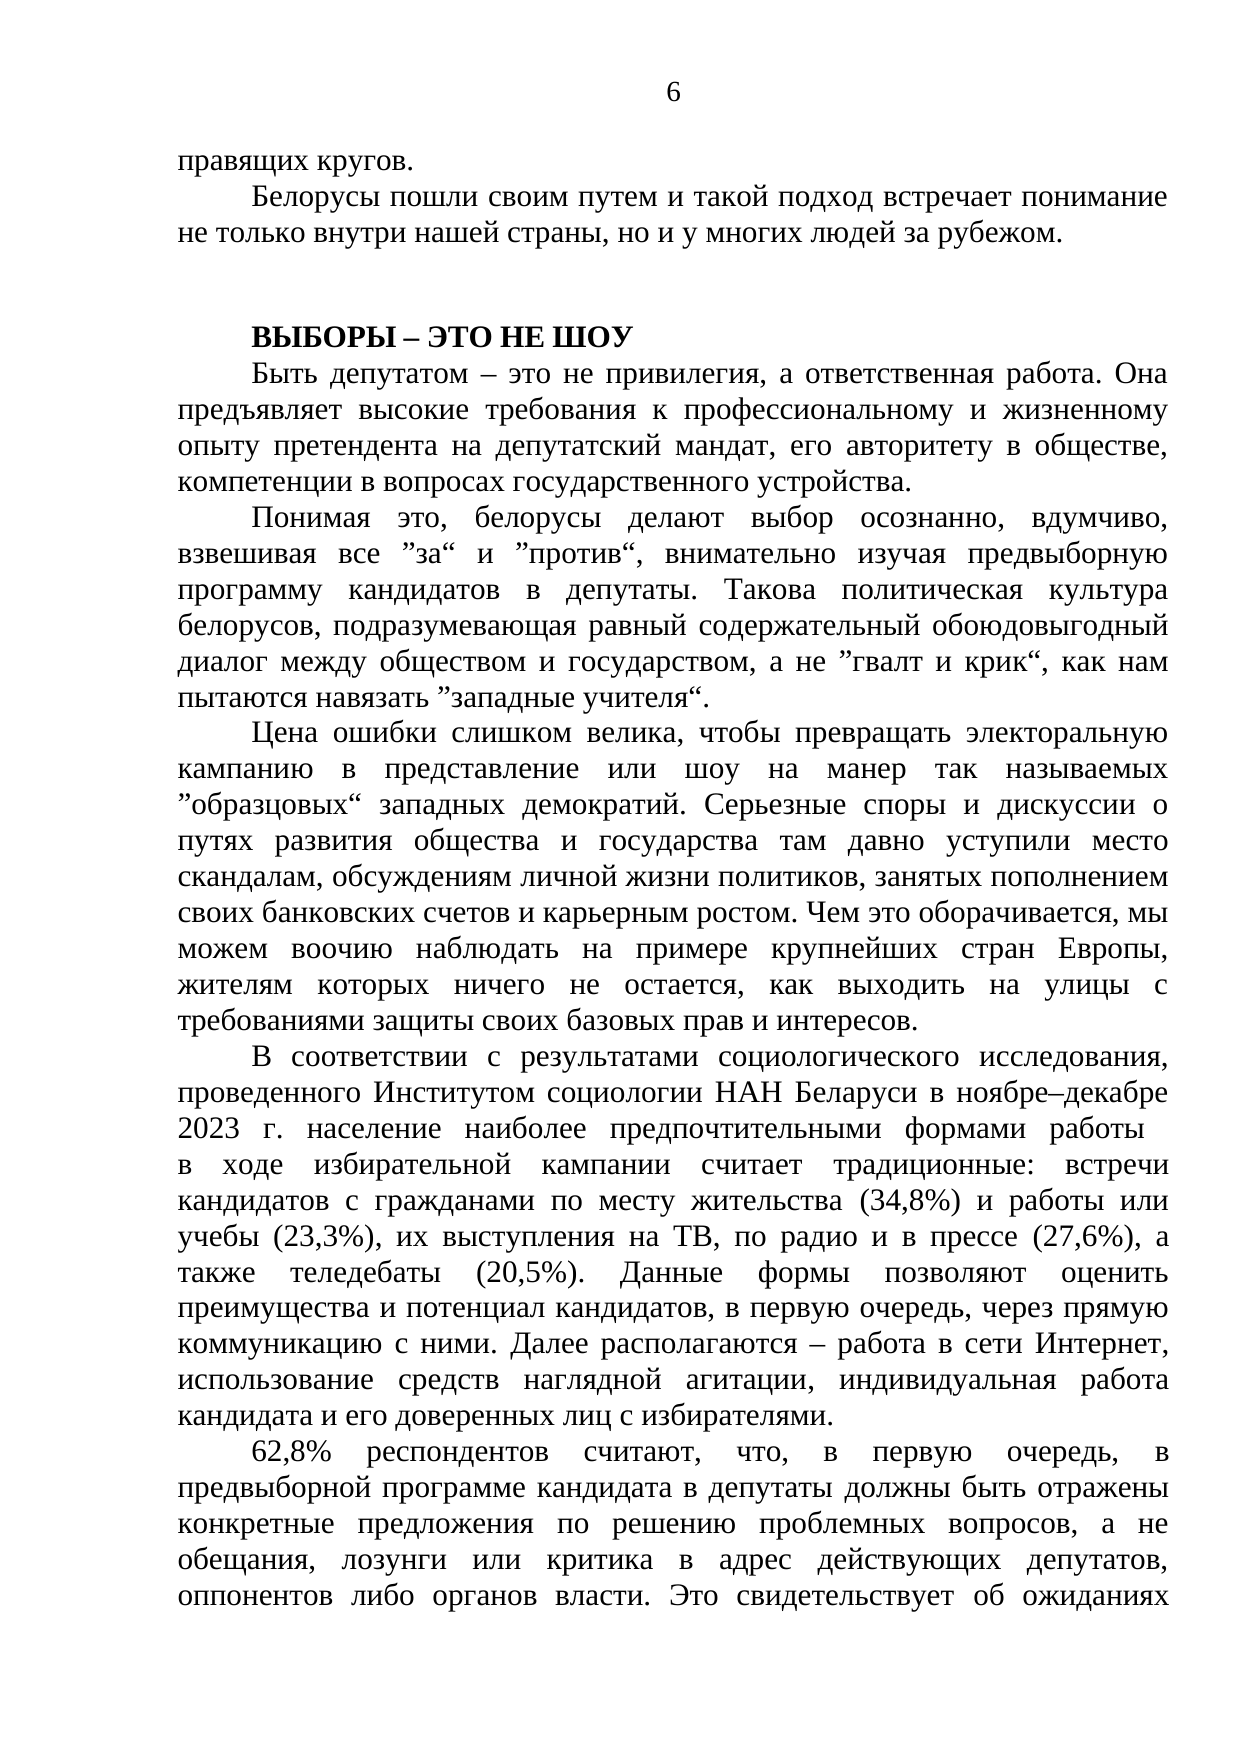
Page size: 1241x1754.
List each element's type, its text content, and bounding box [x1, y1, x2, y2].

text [177, 1432, 1169, 1612]
text Понимая это, белорусы делают выбор осознанно, вдумчиво, взвешивая все ”за“ и ”против“, внимательно изучая предвыборную программу кандидатов в депутаты. Такова политическая культура белорусов, подразумевающая равный содержательный обоюдовыгодный диалог между обществом и государством, а не ”гвалт и крик“, как нам пытаются навязать ”западные учителя“. [177, 498, 1169, 714]
text Цена ошибки слишком велика, чтобы превращать электоральную кампанию в представление или шоу на манер так называемых ”образцовых“ западных демократий. Серьезные споры и дискуссии о путях развития общества и государства там давно уступили место скандалам, обсуждениям личной жизни политиков, занятых пополнением своих банковских счетов и карьерным ростом. Чем это оборачивается, мы можем воочию наблюдать на примере крупнейших стран Европы, жителям которых ничего не остается, как выходить на улицы с требованиями защиты своих базовых прав и интересов. [177, 714, 1169, 1037]
text Белорусы пошли своим путем и такой подход встречает понимание не только внутри нашей страны, но и у многих людей за рубежом. [177, 177, 1169, 249]
text Быть депутатом – это не привилегия, а ответственная работа. Она предъявляет высокие требования к профессиональному и жизненному опыту претендента на депутатский мандат, его авторитету в обществе, компетенции в вопросах государственного устройства. [177, 354, 1169, 498]
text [177, 141, 1169, 177]
text ВЫБОРЫ – ЭТО НЕ ШОУ [177, 319, 1169, 354]
text В соответствии с результатами социологического исследования, проведенного Институтом социологии НАН Беларуси в ноябре–декабре 2023 г. население наиболее предпочтительными формами работы в ходе избирательной кампании считает традиционные: встречи кандидатов с гражданами по месту жительства (34,8%) и работы или учебы (23,3%), их выступления на ТВ, по радио и в прессе (27,6%), а также теледебаты (20,5%). Данные формы позволяют оценить преимущества и потенциал кандидатов, в первую очередь, через прямую коммуникацию с ними. Далее располагаются – работа в сети Интернет, использование средств наглядной агитации, индивидуальная работа кандидата и его доверенных лиц с избирателями. [177, 1037, 1169, 1432]
